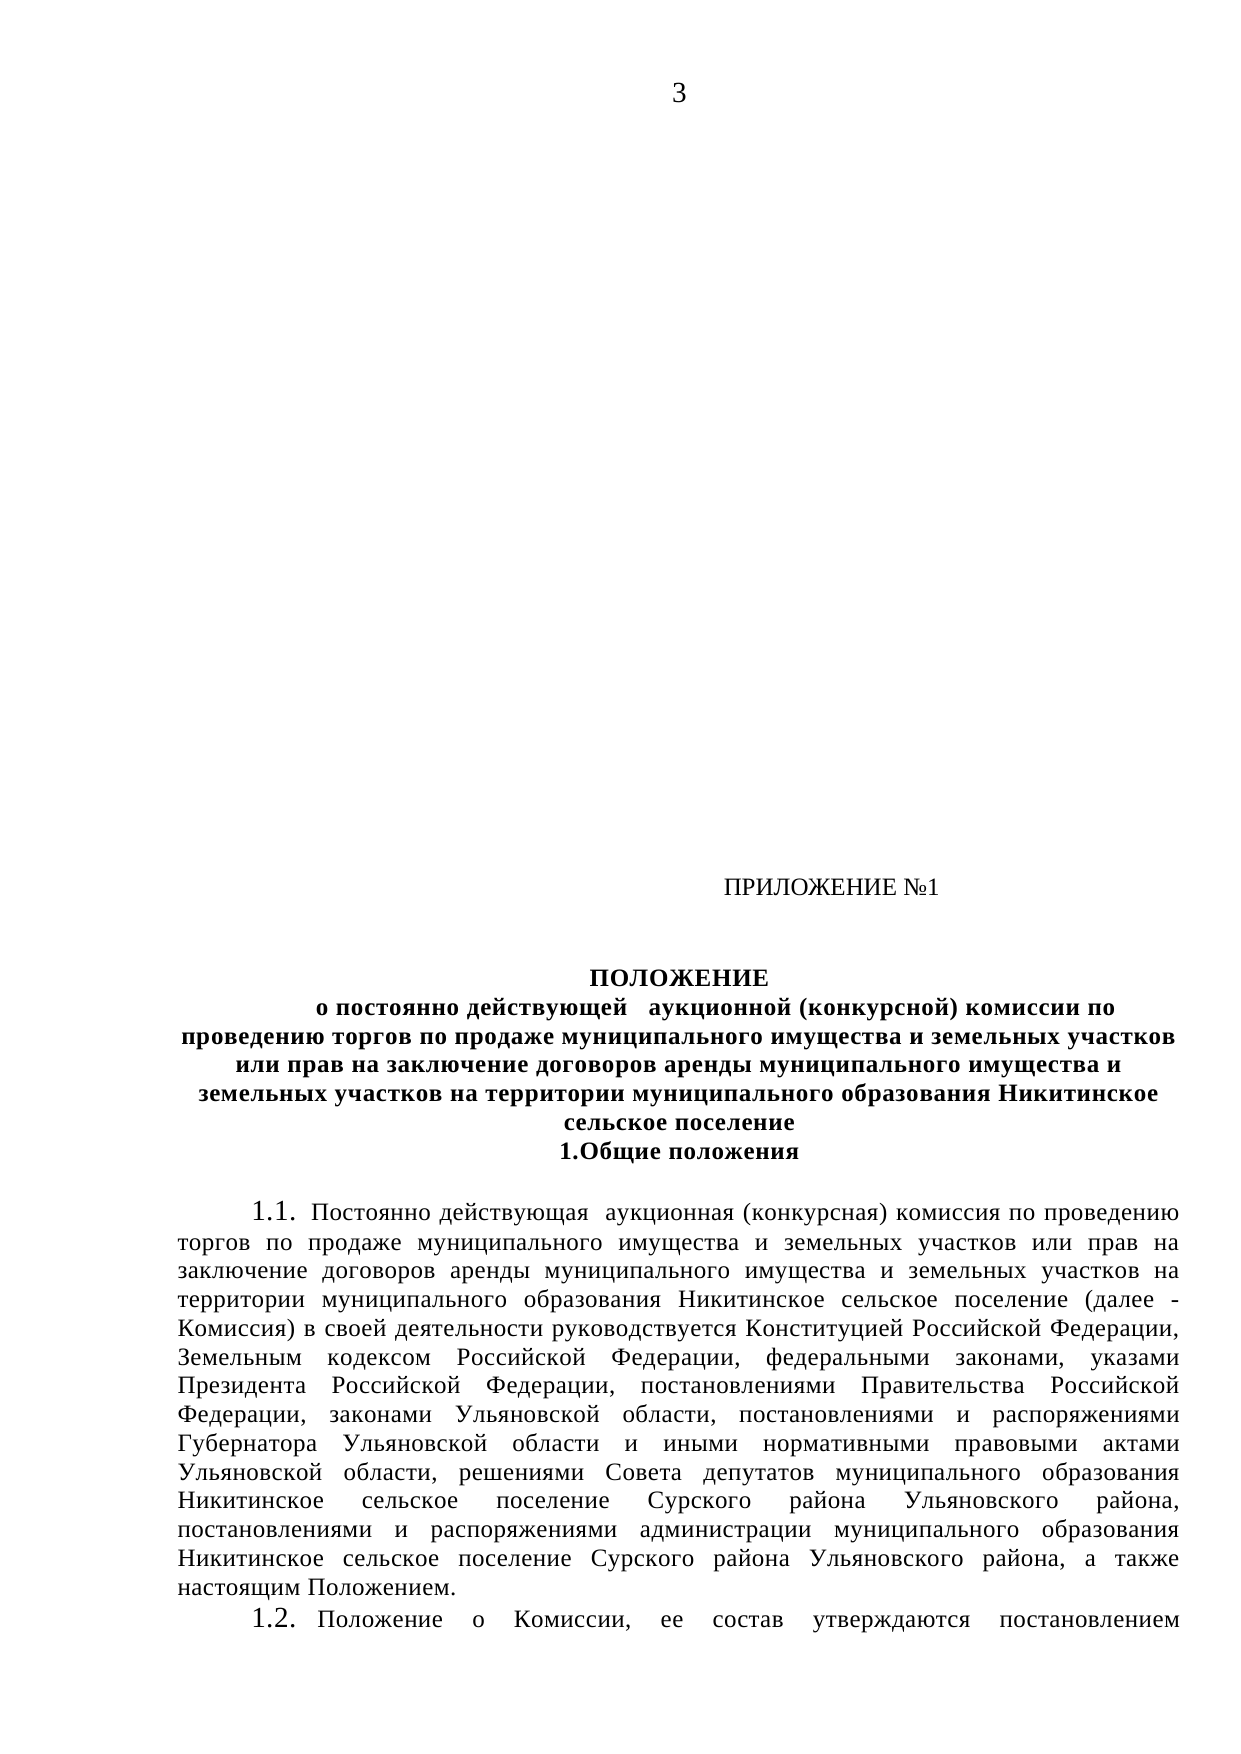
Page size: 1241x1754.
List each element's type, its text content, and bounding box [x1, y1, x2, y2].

text о постоянно действующей аукционной (конкурсной) комиссии по проведению торгов по продаже муниципального имущества и земельных участков или прав на заключение договоров аренды муниципального имущества и земельных участков на территории муниципального образования Никитинское сельское поселение [177, 992, 1181, 1136]
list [177, 1601, 1181, 1634]
text 1.Общие положения [177, 1136, 1181, 1164]
text ПОЛОЖЕНИЕ [177, 963, 1181, 992]
text ПРИЛОЖЕНИЕ №1 [723, 872, 1181, 901]
list Постоянно действующая аукционная (конкурсная) комиссия по проведению торгов по продаже муниципального имущества и земельных участков или прав на заключение договоров аренды муниципального имущества и земельных участков на территории муниципального образования Никитинское сельское поселение (далее - Комиссия) в своей деятельности руководствуется Конституцией Российской Федерации, Земельным кодексом Российской Федерации, федеральными законами, указами Президента Российской Федерации, постановлениями Правительства Российской Федерации, законами Ульяновской области, постановлениями и распоряжениями Губернатора Ульяновской области и иными нормативными правовыми актами Ульяновской области, решениями Совета депутатов муниципального образования Никитинское сельское поселение Сурского района Ульяновского района, постановлениями и распоряжениями администрации муниципального образования Никитинское сельское поселение Сурского района Ульяновского района, а также настоящим Положением. [177, 1193, 1181, 1601]
